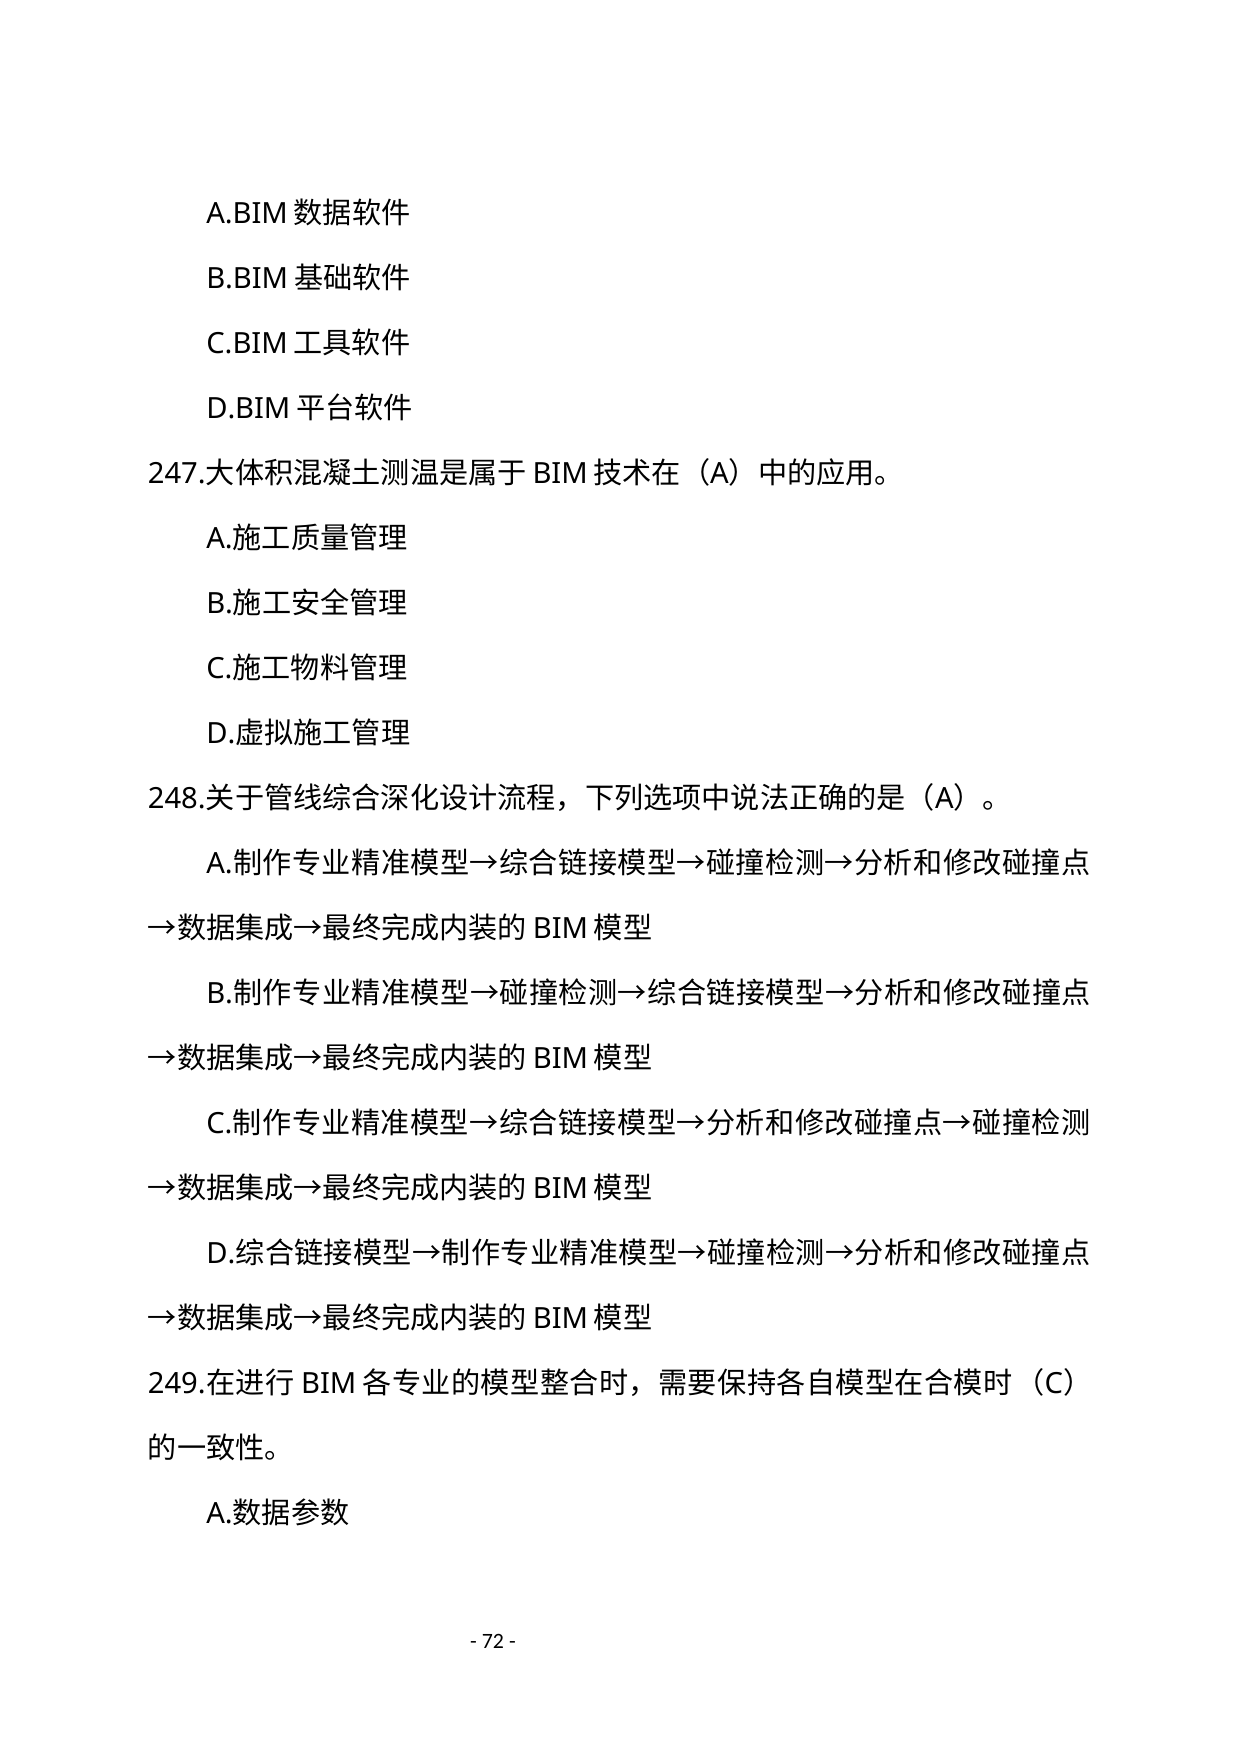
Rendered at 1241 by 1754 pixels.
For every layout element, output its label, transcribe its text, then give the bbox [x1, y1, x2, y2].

text A.施工质量管理 [148, 503, 1093, 568]
text 249.在进行BIM各专业的模型整合时，需要保持各自模型在合模时（C）的一致性。 [148, 1348, 1093, 1478]
text C.BIM工具软件 [148, 308, 1093, 373]
text A.BIM数据软件 [148, 178, 1093, 243]
text D.BIM平台软件 [148, 373, 1093, 438]
text D.综合链接模型→制作专业精准模型→碰撞检测→分析和修改碰撞点→数据集成→最终完成内装的BIM模型 [148, 1218, 1093, 1348]
text A.数据参数 [148, 1478, 1093, 1543]
text 247.大体积混凝土测温是属于BIM技术在（A）中的应用。 [148, 438, 1093, 503]
text D.虚拟施工管理 [148, 698, 1093, 763]
text B.施工安全管理 [148, 568, 1093, 633]
text B.制作专业精准模型→碰撞检测→综合链接模型→分析和修改碰撞点→数据集成→最终完成内装的BIM模型 [148, 958, 1093, 1088]
text C.制作专业精准模型→综合链接模型→分析和修改碰撞点→碰撞检测→数据集成→最终完成内装的BIM模型 [148, 1088, 1093, 1218]
text B.BIM基础软件 [148, 243, 1093, 308]
text A.制作专业精准模型→综合链接模型→碰撞检测→分析和修改碰撞点→数据集成→最终完成内装的BIM模型 [148, 828, 1093, 958]
text C.施工物料管理 [148, 633, 1093, 698]
text 248.关于管线综合深化设计流程，下列选项中说法正确的是（A）。 [148, 763, 1093, 828]
